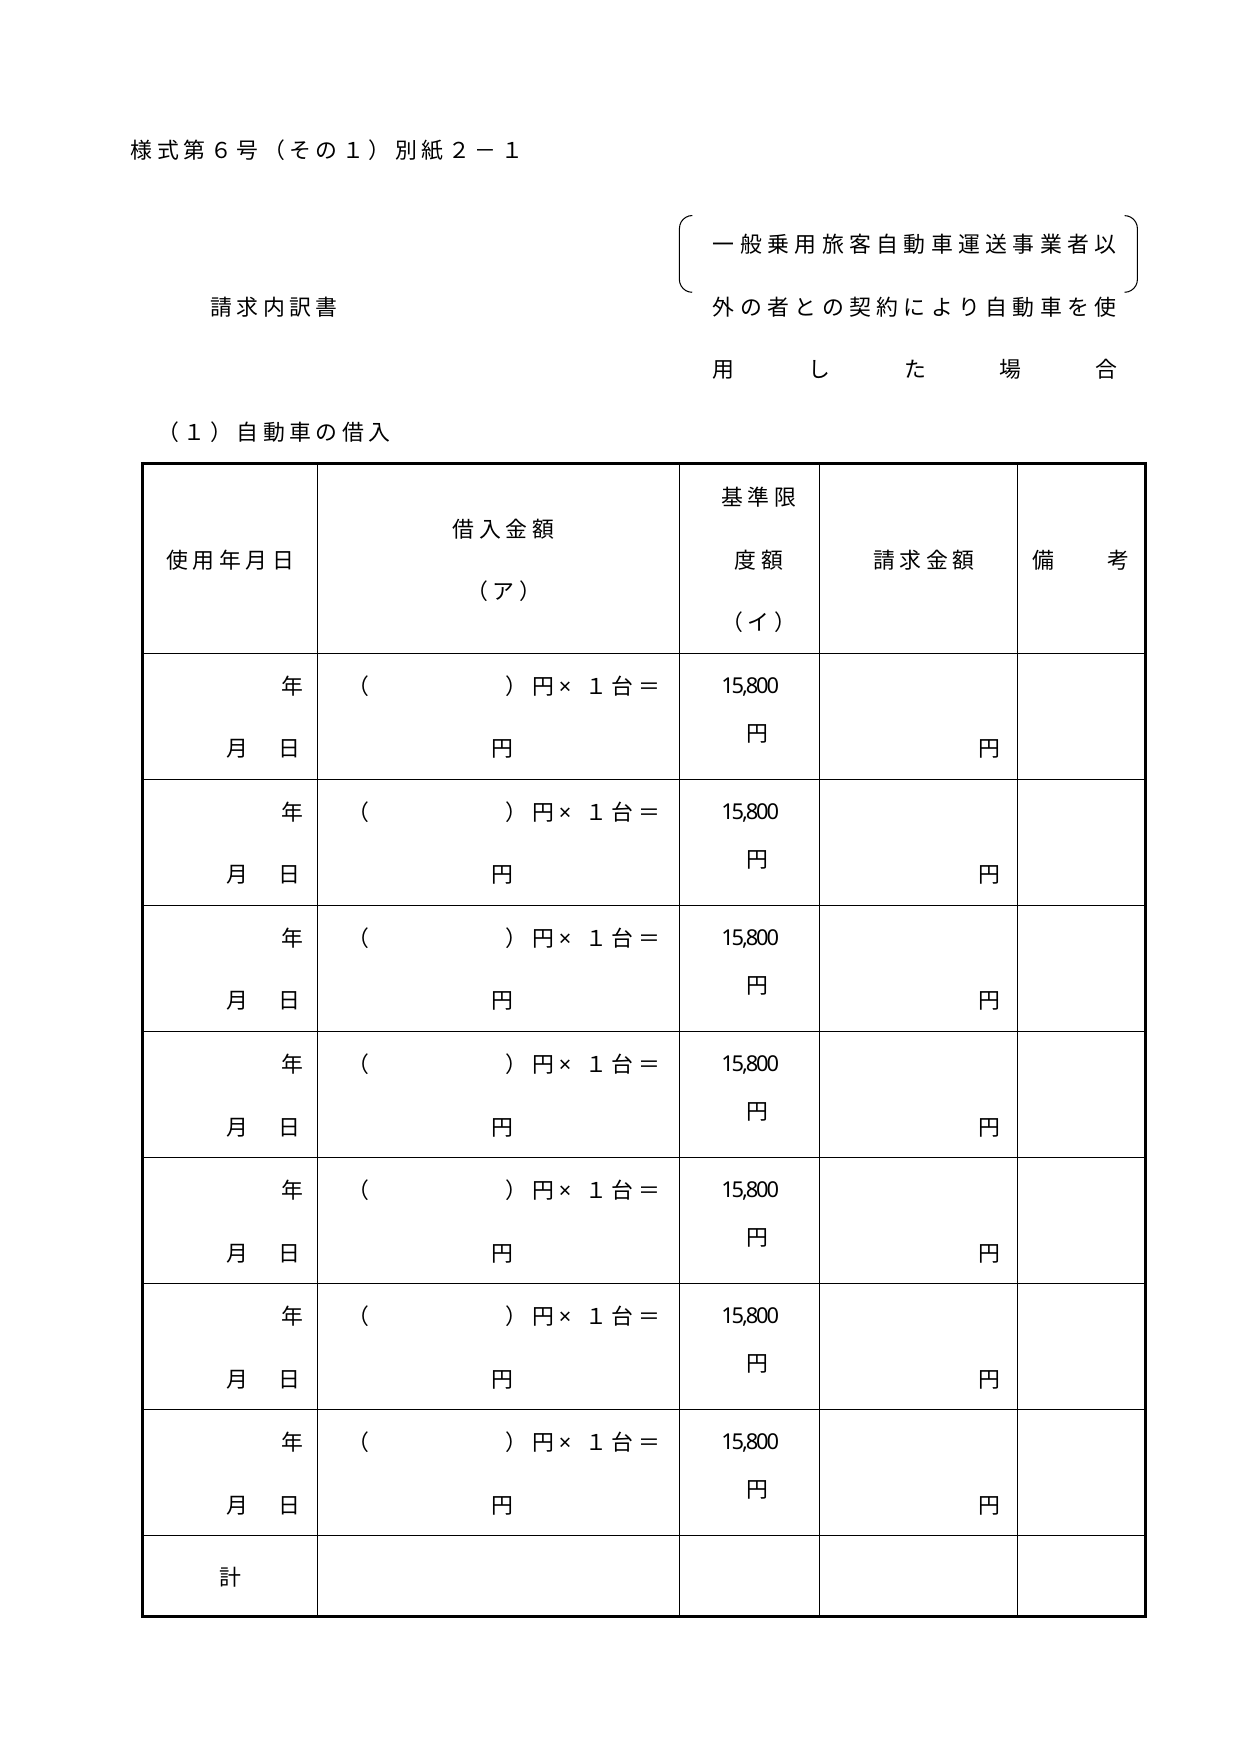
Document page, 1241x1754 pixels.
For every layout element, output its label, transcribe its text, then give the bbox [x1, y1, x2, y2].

table_cell 15,800円 [680, 906, 819, 1031]
table_cell [1018, 1410, 1144, 1535]
table_cell 円 [820, 780, 1017, 904]
table_cell 15,800円 [680, 780, 819, 904]
table_cell （ ）円×１台＝ 円 [318, 1284, 679, 1409]
table_cell 年 月 日 [144, 654, 317, 778]
table_cell 円 [820, 1284, 1017, 1409]
table_cell [318, 1536, 679, 1615]
table_cell （ ）円×１台＝ 円 [318, 780, 679, 904]
table_cell 15,800円 [680, 1410, 819, 1535]
table_cell 15,800円 [680, 1284, 819, 1409]
table_cell 円 [820, 1410, 1017, 1535]
table_cell 円 [820, 1158, 1017, 1283]
table_cell 円 [820, 906, 1017, 1031]
table_cell （ ）円×１台＝ 円 [318, 1158, 679, 1283]
table_header 一般乗用旅客自動車運送事業者以外の者との契約により自動車を使用した場合 [689, 212, 1133, 399]
table_cell 年 月 日 [144, 1032, 317, 1157]
table_header 備考 [1018, 465, 1144, 652]
table_cell 15,800円 [680, 1158, 819, 1283]
table_cell （ ）円×１台＝ 円 [318, 1032, 679, 1157]
table_cell 計 [144, 1536, 317, 1615]
table_cell （ ）円×１台＝ 円 [318, 1410, 679, 1535]
text 様式第６号（その１）別紙２－１ [131, 118, 1109, 181]
table_cell 円 [820, 1536, 1017, 1615]
table_cell 15,800円 [680, 654, 819, 778]
table_cell [1018, 1284, 1144, 1409]
table_cell [1018, 1536, 1144, 1615]
text （１）自動車の借入 [131, 399, 1109, 462]
table_cell [1018, 780, 1144, 904]
table_cell （ ）円×１台＝ 円 [318, 906, 679, 1031]
table_cell 年 月 日 [144, 1284, 317, 1409]
table_cell 円 [820, 654, 1017, 778]
table_header 請求金額 [820, 465, 1017, 652]
table_header 請求内訳書 [141, 212, 689, 399]
table_header 借入金額 （ア） [318, 465, 679, 652]
table_cell 年 月 日 [144, 906, 317, 1031]
table_cell 15,800円 [680, 1032, 819, 1157]
table_cell [1018, 1032, 1144, 1157]
table_cell （ ）円×１台＝ 円 [318, 654, 679, 778]
table_cell 円 [820, 1032, 1017, 1157]
table_cell [1018, 906, 1144, 1031]
table_cell [1018, 1158, 1144, 1283]
table_cell 年 月 日 [144, 780, 317, 904]
table_header 基準限度額（イ） [680, 465, 819, 652]
table_cell [680, 1536, 819, 1615]
table_cell [1018, 654, 1144, 778]
table_cell 年 月 日 [144, 1158, 317, 1283]
table_cell 年 月 日 [144, 1410, 317, 1535]
table_header 使用年月日 [144, 465, 317, 652]
